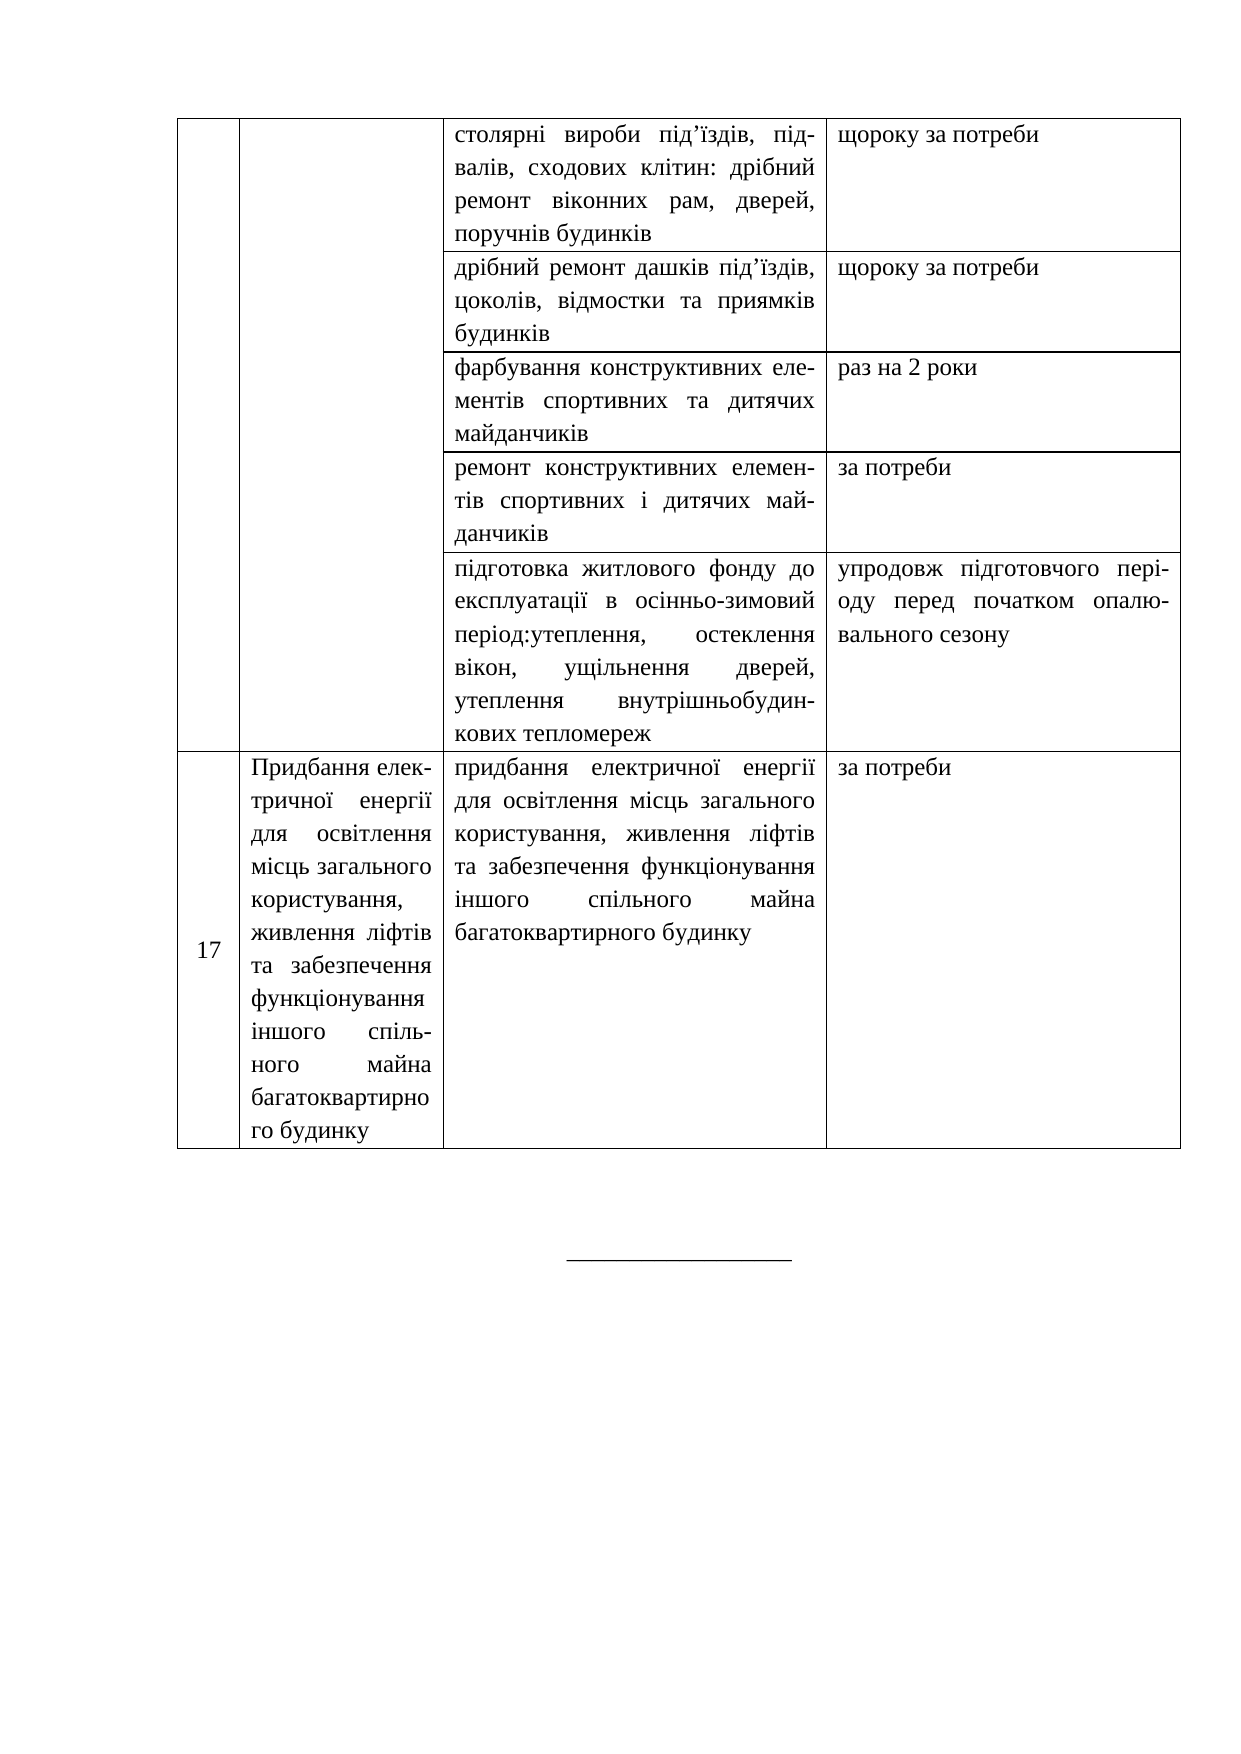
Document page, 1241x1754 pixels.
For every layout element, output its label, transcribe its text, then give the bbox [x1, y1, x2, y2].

table_cell дрібний ремонт дашків під’їздів, цоколів, відмостки та приямків будинків [444, 252, 826, 351]
table_cell раз на 2 роки [827, 353, 1180, 451]
table_cell щороку за потреби [827, 252, 1180, 351]
table_cell щороку за потреби [827, 119, 1180, 251]
table_cell за потреби [827, 752, 1180, 1148]
table_cell 17 [178, 752, 239, 1148]
table_cell упродовж підготовчого пері-оду перед початком опалю-вального сезону [827, 553, 1180, 751]
text __________________ [177, 1235, 1181, 1264]
table_cell Придбання елек-тричної енергії для освітлення місць загального користування, живлення ліфтів та забезпечення функціонування іншого спіль-ного майна багатоквартирного будинку [240, 752, 443, 1148]
table_cell ремонт конструктивних елемен-тів спортивних і дитячих май-данчиків [444, 453, 826, 552]
table_cell придбання електричної енергії для освітлення місць загального користування, живлення ліфтів та забезпечення функціонування іншого спільного майна багатоквартирного будинку [444, 752, 826, 1148]
table_cell підготовка житлового фонду до експлуатації в осінньо-зимовий період:утеплення, остеклення вікон, ущільнення дверей, утеплення внутрішньобудин-кових тепломереж [444, 553, 826, 751]
table_cell [178, 119, 239, 751]
table_cell фарбування конструктивних еле-ментів спортивних та дитячих майданчиків [444, 353, 826, 451]
table_cell за потреби [827, 453, 1180, 552]
table_cell столярні вироби під’їздів, під-валів, сходових клітин: дрібний ремонт віконних рам, дверей, поручнів будинків [444, 119, 826, 251]
table_cell [240, 119, 443, 751]
